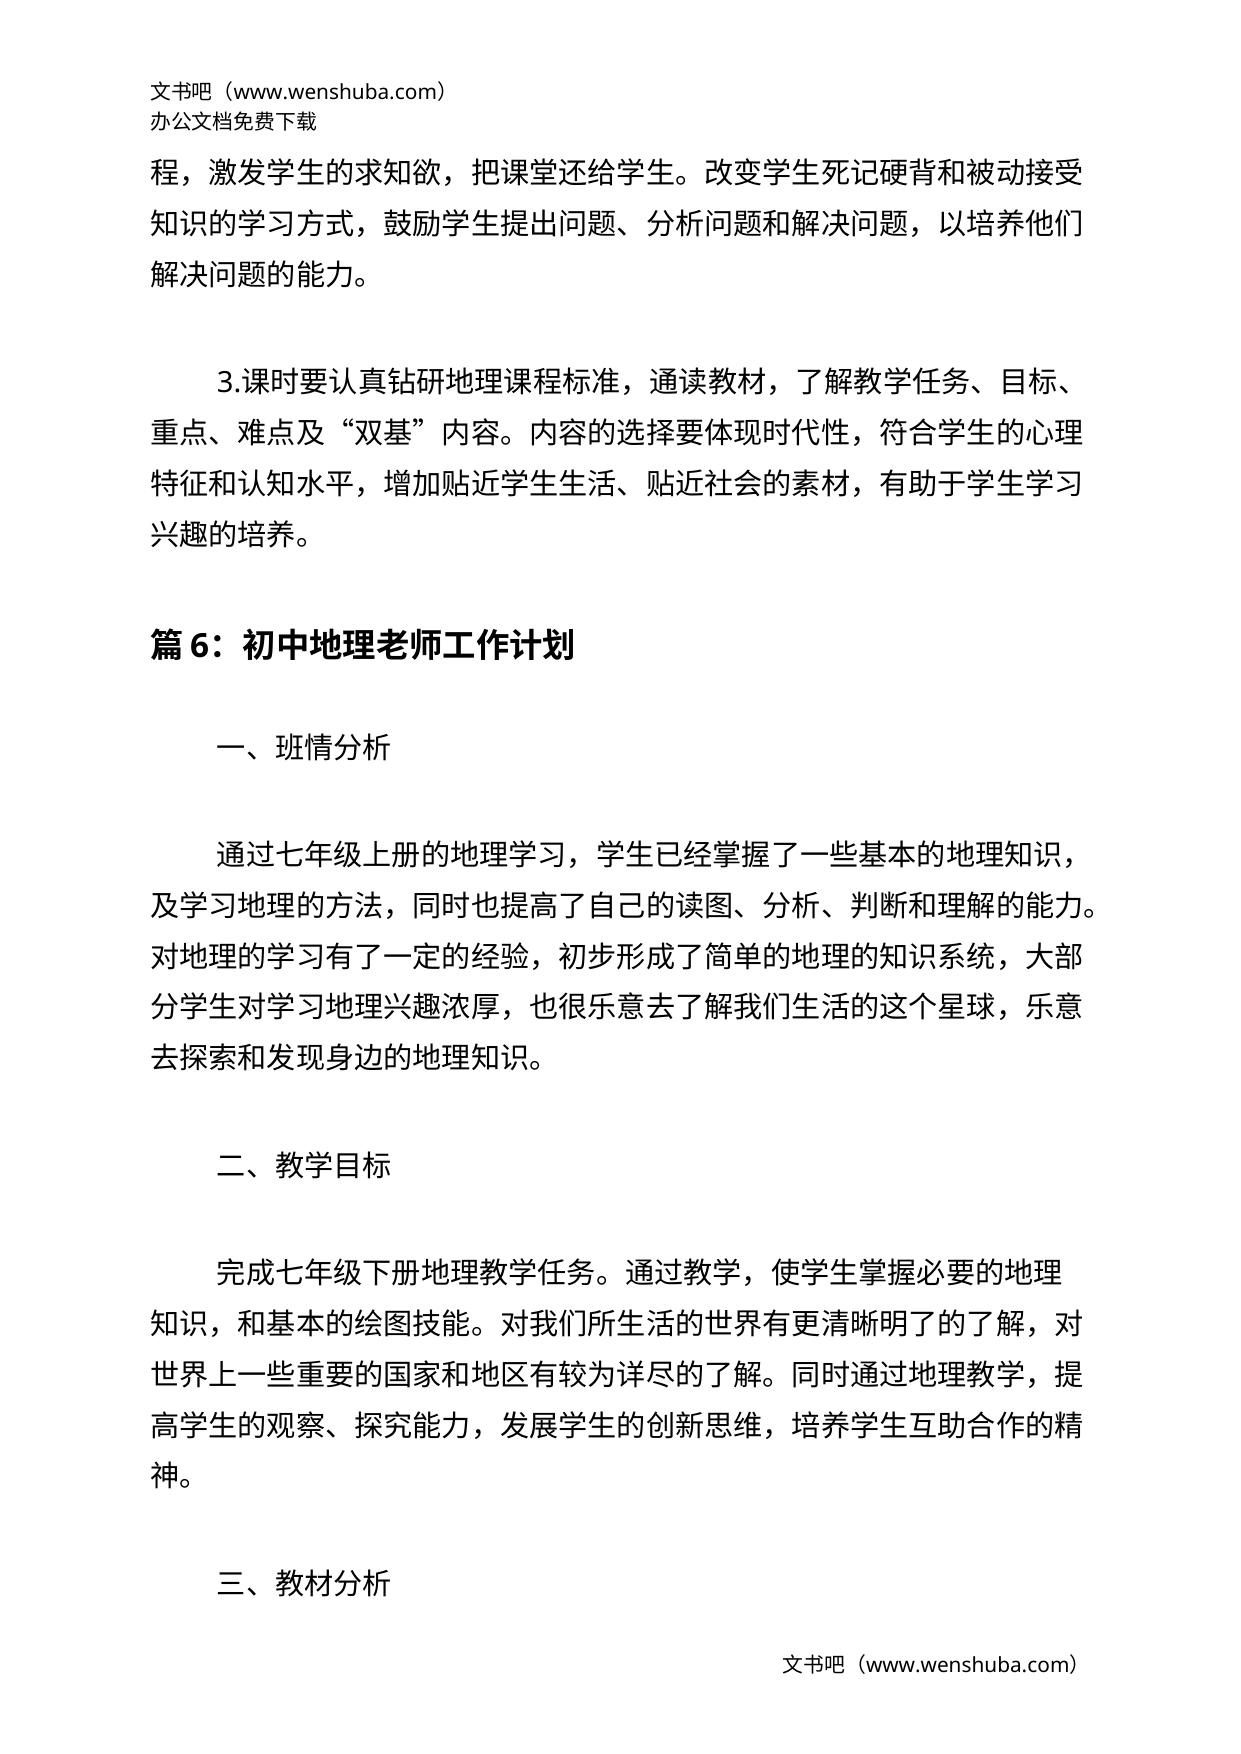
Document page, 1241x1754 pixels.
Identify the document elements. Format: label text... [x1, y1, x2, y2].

text 通过七年级上册的地理学习，学生已经掌握了一些基本的地理知识，及学习地理的方法，同时也提高了自己的读图、分析、判断和理解的能力。对地理的学习有了一定的经验，初步形成了简单的地理的知识系统，大部分学生对学习地理兴趣浓厚，也很乐意去了解我们生活的这个星球，乐意去探索和发现身边的地理知识。 [150, 832, 1090, 1077]
text 3.课时要认真钻研地理课程标准，通读教材，了解教学任务、目标、重点、难点及“双基”内容。内容的选择要体现时代性，符合学生的心理特征和认知水平，增加贴近学生生活、贴近社会的素材，有助于学生学习兴趣的培养。 [150, 359, 1090, 554]
text 完成七年级下册地理教学任务。通过教学，使学生掌握必要的地理知识，和基本的绘图技能。对我们所生活的世界有更清晰明了的了解，对世界上一些重要的国家和地区有较为详尽的了解。同时通过地理教学，提高学生的观察、探究能力，发展学生的创新思维，培养学生互助合作的精神。 [150, 1250, 1090, 1495]
text 一、班情分析 [150, 724, 1090, 767]
text 二、教学目标 [150, 1142, 1090, 1185]
text 篇6：初中地理老师工作计划 [150, 619, 1090, 667]
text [150, 150, 1090, 294]
text 三、教材分析 [150, 1561, 1090, 1603]
